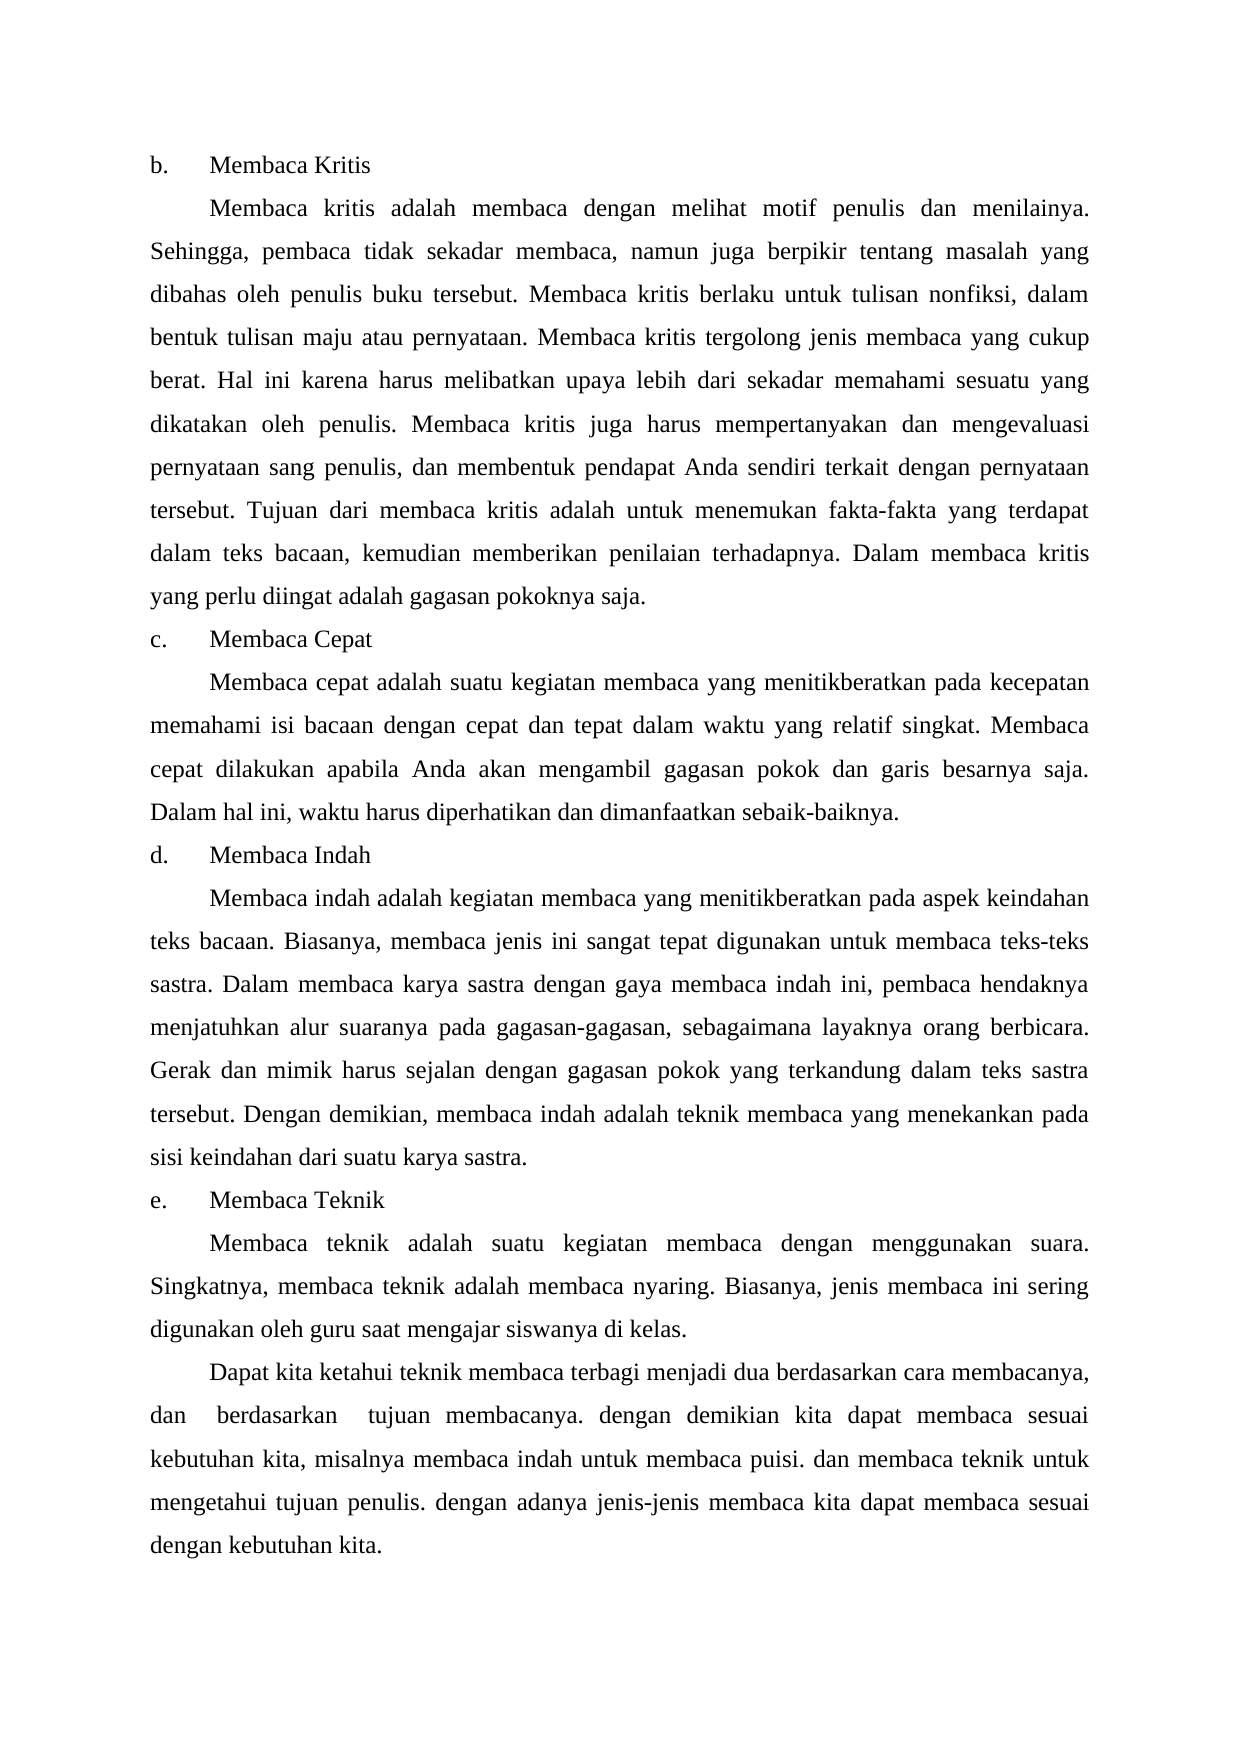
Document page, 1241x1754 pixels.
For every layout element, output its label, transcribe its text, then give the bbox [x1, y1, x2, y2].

list Membaca Kritis [150, 150, 1090, 179]
text Membaca kritis adalah membaca dengan melihat motif penulis dan menilainya. Sehingga, pembaca tidak sekadar membaca, namun juga berpikir tentang masalah yang dibahas oleh penulis buku tersebut. Membaca kritis berlaku untuk tulisan nonfiksi, dalam bentuk tulisan maju atau pernyataan. Membaca kritis tergolong jenis membaca yang cukup berat. Hal ini karena harus melibatkan upaya lebih dari sekadar memahami sesuatu yang dikatakan oleh penulis. Membaca kritis juga harus mempertanyakan dan mengevaluasi pernyataan sang penulis, dan membentuk pendapat Anda sendiri terkait dengan pernyataan tersebut. Tujuan dari membaca kritis adalah untuk menemukan fakta-fakta yang terdapat dalam teks bacaan, kemudian memberikan penilaian terhadapnya. Dalam membaca kritis yang perlu diingat adalah gagasan pokoknya saja. [150, 193, 1090, 610]
list Membaca Cepat [150, 624, 1090, 653]
text Membaca cepat adalah suatu kegiatan membaca yang menitikberatkan pada kecepatan memahami isi bacaan dengan cepat dan tepat dalam waktu yang relatif singkat. Membaca cepat dilakukan apabila Anda akan mengambil gagasan pokok dan garis besarnya saja. Dalam hal ini, waktu harus diperhatikan dan dimanfaatkan sebaik-baiknya. [150, 667, 1090, 826]
text Membaca teknik adalah suatu kegiatan membaca dengan menggunakan suara. Singkatnya, membaca teknik adalah membaca nyaring. Biasanya, jenis membaca ini sering digunakan oleh guru saat mengajar siswanya di kelas. [150, 1228, 1090, 1343]
list Membaca Indah [150, 840, 1090, 869]
list Membaca Teknik [150, 1185, 1090, 1214]
text Membaca indah adalah kegiatan membaca yang menitikberatkan pada aspek keindahan teks bacaan. Biasanya, membaca jenis ini sangat tepat digunakan untuk membaca teks-teks sastra. Dalam membaca karya sastra dengan gaya membaca indah ini, pembaca hendaknya menjatuhkan alur suaranya pada gagasan-gagasan, sebagaimana layaknya orang berbicara. Gerak dan mimik harus sejalan dengan gagasan pokok yang terkandung dalam teks sastra tersebut. Dengan demikian, membaca indah adalah teknik membaca yang menekankan pada sisi keindahan dari suatu karya sastra. [150, 883, 1090, 1171]
text Dapat kita ketahui teknik membaca terbagi menjadi dua berdasarkan cara membacanya, dan berdasarkan tujuan membacanya. dengan demikian kita dapat membaca sesuai kebutuhan kita, misalnya membaca indah untuk membaca puisi. dan membaca teknik untuk mengetahui tujuan penulis. dengan adanya jenis-jenis membaca kita dapat membaca sesuai dengan kebutuhan kita. [150, 1357, 1090, 1559]
